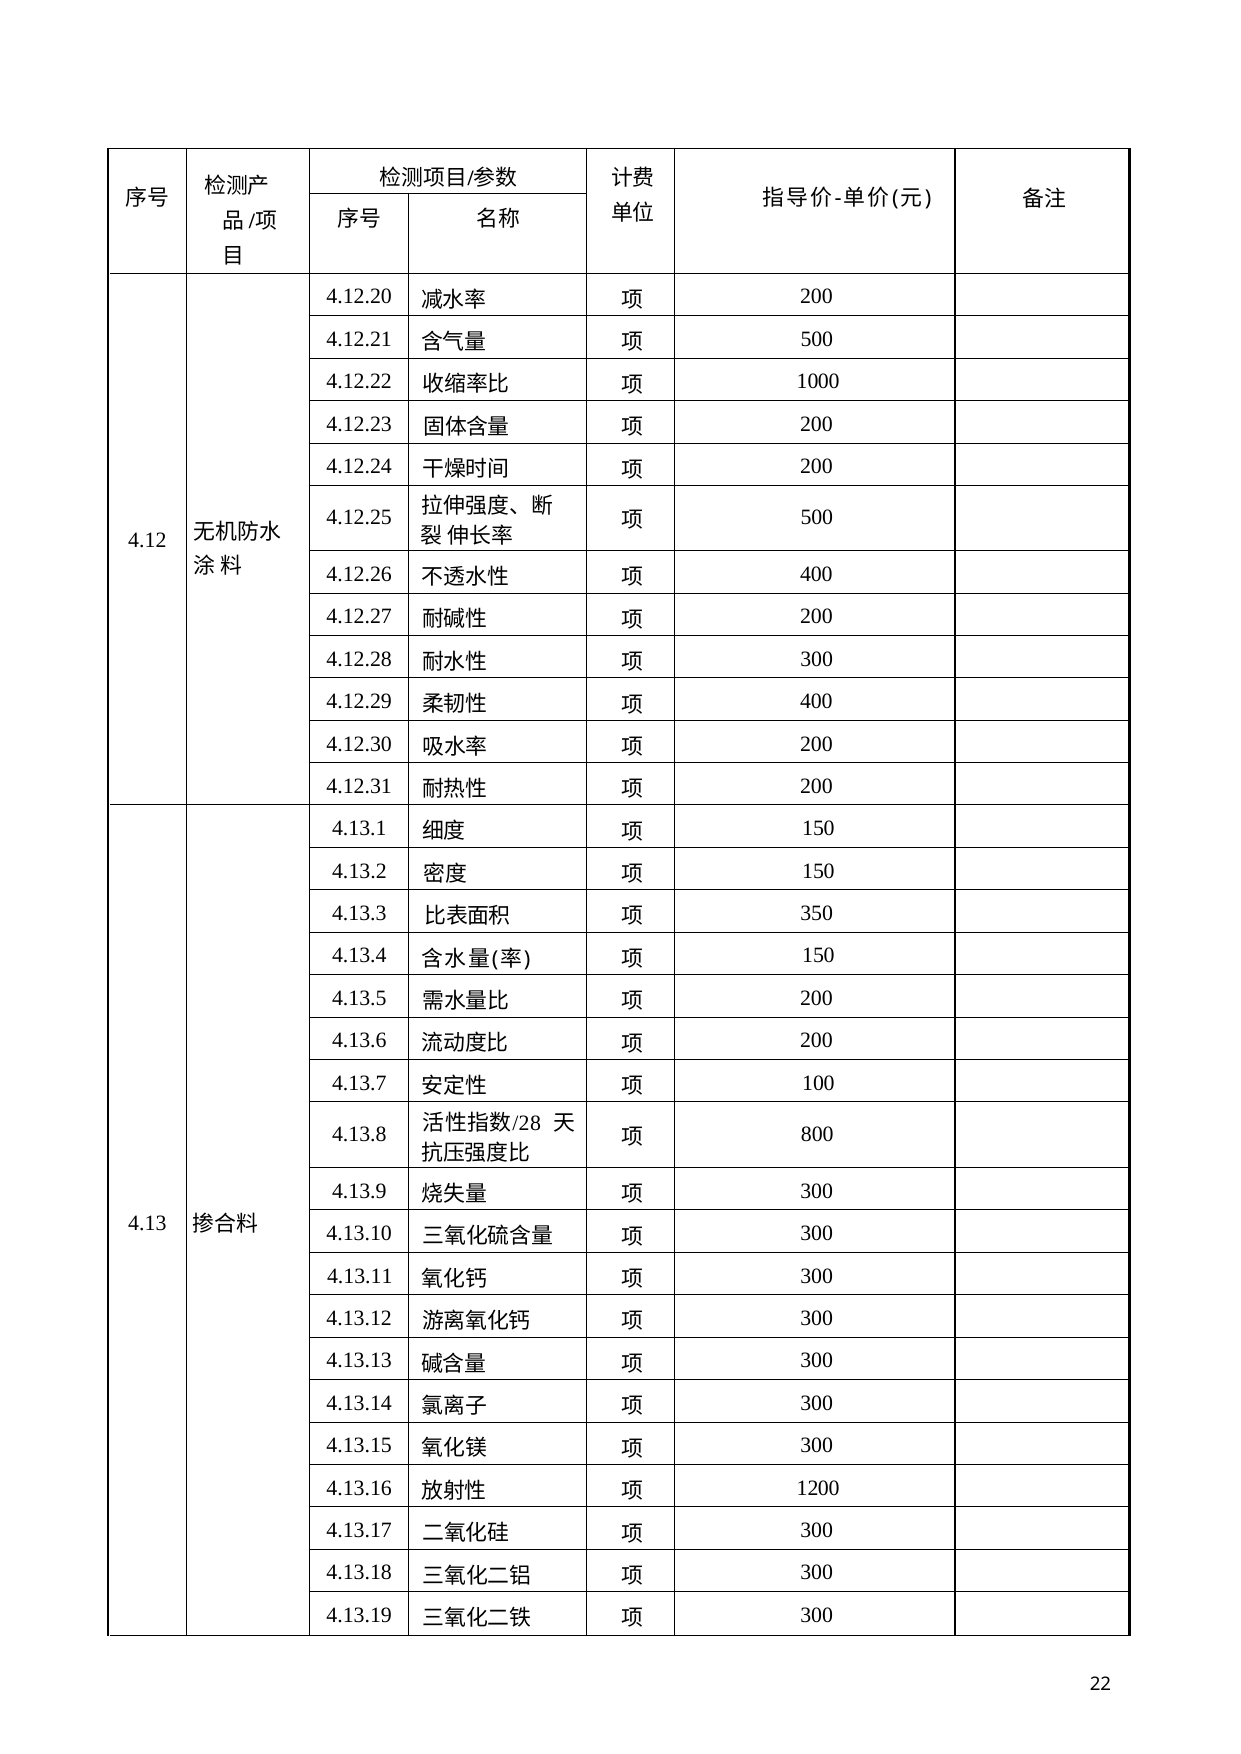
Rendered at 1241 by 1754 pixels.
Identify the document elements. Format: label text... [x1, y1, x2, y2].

table_cell 项 [587, 721, 674, 762]
table_cell [956, 721, 1128, 762]
table_cell 500 [675, 316, 954, 358]
table_cell 项 [587, 1465, 674, 1506]
table_cell [956, 1592, 1128, 1635]
table_cell 放射性 [409, 1465, 586, 1506]
table_cell 耐碱性 [409, 594, 586, 635]
table_cell 收缩率比 [409, 359, 586, 400]
table_cell 4.12.23 [310, 401, 408, 442]
table_cell 4.13.14 [310, 1380, 408, 1421]
table_cell [956, 1060, 1128, 1101]
table_cell 300 [675, 1295, 954, 1336]
table_cell [956, 1102, 1128, 1167]
table_cell 4.13.10 [310, 1210, 408, 1252]
table_cell 4.12.21 [310, 316, 408, 358]
table_cell 含水量(率) [409, 933, 586, 974]
table_cell 300 [675, 636, 954, 677]
table_cell [956, 890, 1128, 931]
table_cell 固体含量 [409, 401, 586, 442]
table_cell 500 [675, 486, 954, 550]
table_cell 项 [587, 1507, 674, 1548]
table_header 备注 [956, 149, 1128, 273]
table_cell [956, 594, 1128, 635]
table_cell 4.13.12 [310, 1295, 408, 1336]
table_cell 耐热性 [409, 763, 586, 804]
table_cell 4.12 [109, 274, 186, 804]
table_cell 项 [587, 316, 674, 358]
table_cell 4.13.16 [310, 1465, 408, 1506]
table_cell 碱含量 [409, 1338, 586, 1379]
table_cell 800 [675, 1102, 954, 1167]
table_cell 4.12.27 [310, 594, 408, 635]
table_cell 350 [675, 890, 954, 931]
table_cell 序号 [310, 194, 408, 273]
table_cell [956, 359, 1128, 400]
table_cell 项 [587, 763, 674, 804]
table_header 指导价-单价(元) [675, 149, 954, 273]
table_cell [956, 975, 1128, 1016]
table_header 序号 [109, 149, 186, 273]
table_cell 项 [587, 1018, 674, 1059]
table_cell 4.12.31 [310, 763, 408, 804]
table_cell [956, 401, 1128, 442]
table_cell 不透水性 [409, 551, 586, 592]
table_cell 200 [675, 721, 954, 762]
table_cell 项 [587, 1060, 674, 1101]
table_cell 4.13.8 [310, 1102, 408, 1167]
table_cell 项 [587, 805, 674, 847]
table_cell 200 [675, 401, 954, 442]
table_cell 4.13.18 [310, 1550, 408, 1591]
table_cell 4.13.2 [310, 848, 408, 889]
table_cell 300 [675, 1168, 954, 1209]
table_cell 氧化钙 [409, 1253, 586, 1294]
table_cell 二氧化硅 [409, 1507, 586, 1548]
table_cell 项 [587, 1168, 674, 1209]
table_cell 无机防水涂 料 [187, 274, 309, 804]
table_cell 减水率 [409, 274, 586, 315]
table_cell 活性指数/28 天 抗压强度比 [409, 1102, 586, 1167]
table_cell 项 [587, 486, 674, 550]
table_cell 项 [587, 1550, 674, 1591]
table_cell 项 [587, 636, 674, 677]
table_cell 耐水性 [409, 636, 586, 677]
table_cell 三氧化硫含量 [409, 1210, 586, 1252]
table_cell 需水量比 [409, 975, 586, 1016]
table_cell [956, 1380, 1128, 1421]
table_cell [956, 848, 1128, 889]
table_cell 4.13.15 [310, 1423, 408, 1463]
table_cell 三氧化二铁 [409, 1592, 586, 1635]
table_cell 掺合料 [187, 805, 309, 1635]
table_cell 拉伸强度、断裂 伸长率 [409, 486, 586, 550]
table_cell 300 [675, 1507, 954, 1548]
table_cell 项 [587, 1592, 674, 1635]
table_cell 4.12.30 [310, 721, 408, 762]
table_cell 流动度比 [409, 1018, 586, 1059]
table_cell 细度 [409, 805, 586, 847]
table_cell 项 [587, 594, 674, 635]
table_cell 200 [675, 274, 954, 315]
table_cell 1200 [675, 1465, 954, 1506]
table_cell 4.12.24 [310, 444, 408, 485]
table_cell 4.12.22 [310, 359, 408, 400]
table_cell 200 [675, 763, 954, 804]
table_cell 4.12.29 [310, 678, 408, 720]
table_cell 150 [675, 933, 954, 974]
table_cell 项 [587, 1423, 674, 1463]
table_cell 密度 [409, 848, 586, 889]
table_cell 项 [587, 848, 674, 889]
table_cell 安定性 [409, 1060, 586, 1101]
table_cell 项 [587, 401, 674, 442]
table_cell [956, 1465, 1128, 1506]
table_cell [956, 274, 1128, 315]
table_cell 项 [587, 444, 674, 485]
table_cell 300 [675, 1253, 954, 1294]
table_cell [956, 1423, 1128, 1463]
table_cell 200 [675, 975, 954, 1016]
table_cell 1000 [675, 359, 954, 400]
table_cell [956, 551, 1128, 592]
table_cell 项 [587, 678, 674, 720]
table_cell 4.13 [109, 805, 186, 1635]
table_cell 4.12.20 [310, 274, 408, 315]
table_cell 项 [587, 1380, 674, 1421]
table_cell [956, 1295, 1128, 1336]
table_cell 4.12.25 [310, 486, 408, 550]
table_cell 400 [675, 551, 954, 592]
table_cell [956, 1018, 1128, 1059]
table_cell 4.13.6 [310, 1018, 408, 1059]
table_cell 200 [675, 1018, 954, 1059]
table_cell 150 [675, 848, 954, 889]
table_cell 4.13.5 [310, 975, 408, 1016]
table_cell [956, 933, 1128, 974]
table_cell [956, 678, 1128, 720]
table_cell 300 [675, 1550, 954, 1591]
table_cell 项 [587, 274, 674, 315]
table_cell 150 [675, 805, 954, 847]
table_cell 300 [675, 1423, 954, 1463]
table_cell 烧失量 [409, 1168, 586, 1209]
table_cell 300 [675, 1210, 954, 1252]
table_cell 项 [587, 359, 674, 400]
table_cell 300 [675, 1592, 954, 1635]
table_cell [956, 316, 1128, 358]
table_cell 300 [675, 1380, 954, 1421]
table_cell 4.13.9 [310, 1168, 408, 1209]
table_cell 含气量 [409, 316, 586, 358]
table_cell [956, 1168, 1128, 1209]
table_header 计费 单位 [587, 149, 674, 273]
table_cell 4.13.3 [310, 890, 408, 931]
table_cell 项 [587, 1295, 674, 1336]
table_cell [956, 636, 1128, 677]
table_cell 4.12.28 [310, 636, 408, 677]
table_header 检测产品 /项目 [187, 149, 309, 273]
table_cell 项 [587, 551, 674, 592]
table_cell 4.13.17 [310, 1507, 408, 1548]
table_cell 4.13.7 [310, 1060, 408, 1101]
table_cell 4.13.4 [310, 933, 408, 974]
table_cell 柔韧性 [409, 678, 586, 720]
table_cell 项 [587, 933, 674, 974]
table_cell 100 [675, 1060, 954, 1101]
table_cell 4.13.13 [310, 1338, 408, 1379]
table_cell 项 [587, 1253, 674, 1294]
table_cell 200 [675, 444, 954, 485]
table_cell [956, 805, 1128, 847]
table_cell 氯离子 [409, 1380, 586, 1421]
table_cell [956, 1550, 1128, 1591]
table_cell 名称 [409, 194, 586, 273]
table_cell 项 [587, 975, 674, 1016]
table_cell 400 [675, 678, 954, 720]
table_cell 吸水率 [409, 721, 586, 762]
table_cell 项 [587, 1210, 674, 1252]
table_header 检测项目/参数 [310, 149, 586, 192]
table_cell 4.13.11 [310, 1253, 408, 1294]
table_cell 游离氧化钙 [409, 1295, 586, 1336]
table_cell [956, 1338, 1128, 1379]
table_cell [956, 1253, 1128, 1294]
table_cell 4.12.26 [310, 551, 408, 592]
table_cell 三氧化二铝 [409, 1550, 586, 1591]
table_cell [956, 763, 1128, 804]
table_cell 比表面积 [409, 890, 586, 931]
table_cell 项 [587, 1102, 674, 1167]
table_cell 4.13.19 [310, 1592, 408, 1635]
table_cell 氧化镁 [409, 1423, 586, 1463]
table_cell 4.13.1 [310, 805, 408, 847]
table_cell 干燥时间 [409, 444, 586, 485]
table_cell [956, 444, 1128, 485]
table_cell 项 [587, 890, 674, 931]
table_cell [956, 486, 1128, 550]
table_cell 项 [587, 1338, 674, 1379]
table_cell 300 [675, 1338, 954, 1379]
table_cell [956, 1507, 1128, 1548]
table_cell 200 [675, 594, 954, 635]
table_cell [956, 1210, 1128, 1252]
